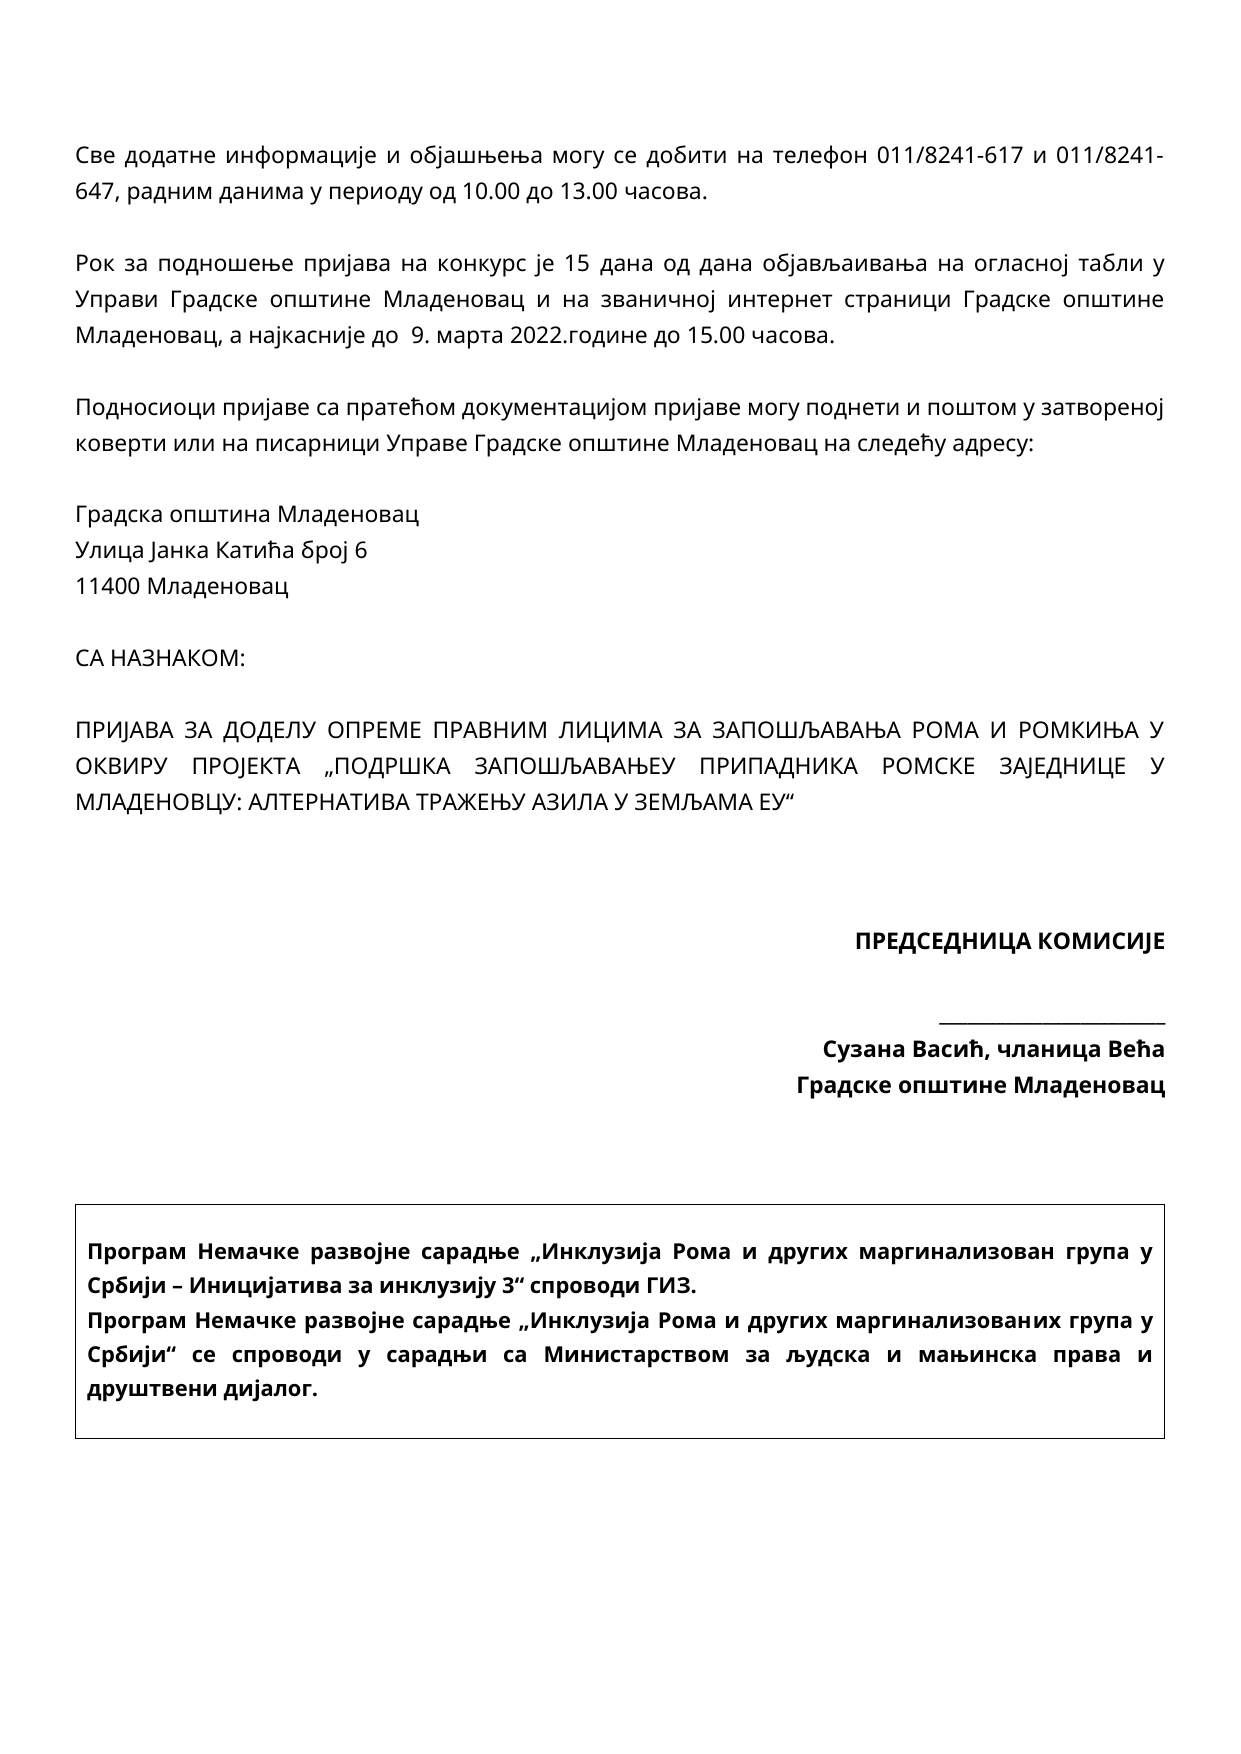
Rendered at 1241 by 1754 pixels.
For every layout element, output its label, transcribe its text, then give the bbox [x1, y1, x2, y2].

text ПРИЈАВА ЗА ДОДЕЛУ ОПРЕМЕ ПРАВНИМ ЛИЦИМА ЗА ЗАПОШЉАВАЊА РОМА И РОМКИЊА У ОКВИРУ ПРОЈЕКТА „ПОДРШКА ЗАПОШЉАВАЊЕУ ПРИПАДНИКА РОМСКЕ ЗАЈЕДНИЦЕ У МЛАДЕНОВЦУ: АЛТЕРНАТИВА ТРАЖЕЊУ АЗИЛА У ЗЕМЉАМА ЕУ“ [75, 714, 1165, 817]
text Рок за подношење пријава на конкурс је 15 дана од дана објављаивања на огласној табли у Управи Градске општине Младеновац и на званичној интернет страници Градске општине Младеновац, а најкасније до 9. марта 2022.године до 15.00 часова. [75, 247, 1165, 350]
text Улица Јанка Катића број 6 [75, 534, 1165, 566]
text Градска општина Младеновац [75, 498, 1165, 529]
text ________________________ [75, 997, 1165, 1028]
text Градске општине Младеновац [75, 1069, 1165, 1100]
text Сузана Васић, чланица Већа [75, 1033, 1165, 1064]
table_header Програм Немачке развојне сарадње „Инклузија Рома и других маргинализован група у Србији – Иницијатива за инклузију 3“ спроводи ГИЗ. Програм Немачке развојне сарадње „Инклузија Рома и других маргинализованих група у Србији“ се спроводи у сарадњи са Министарством за људска и мањинска права и друштвени дијалог. [76, 1205, 1164, 1438]
text 11400 Младеновац [75, 570, 1165, 601]
text Подносиоци пријаве са пратећом документацијом пријаве могу поднети и поштом у затвореној коверти или на писарници Управе Градске општине Младеновац на следећу адресу: [75, 391, 1165, 458]
text СА НАЗНАКОМ: [75, 642, 1165, 673]
text Све додатне информације и објашњења могу се добити на телефон 011/8241-617 и 011/8241-647, радним данима у периоду од 10.00 до 13.00 часова. [75, 139, 1165, 206]
text ПРЕДСЕДНИЦА КОМИСИЈЕ [75, 925, 1165, 956]
